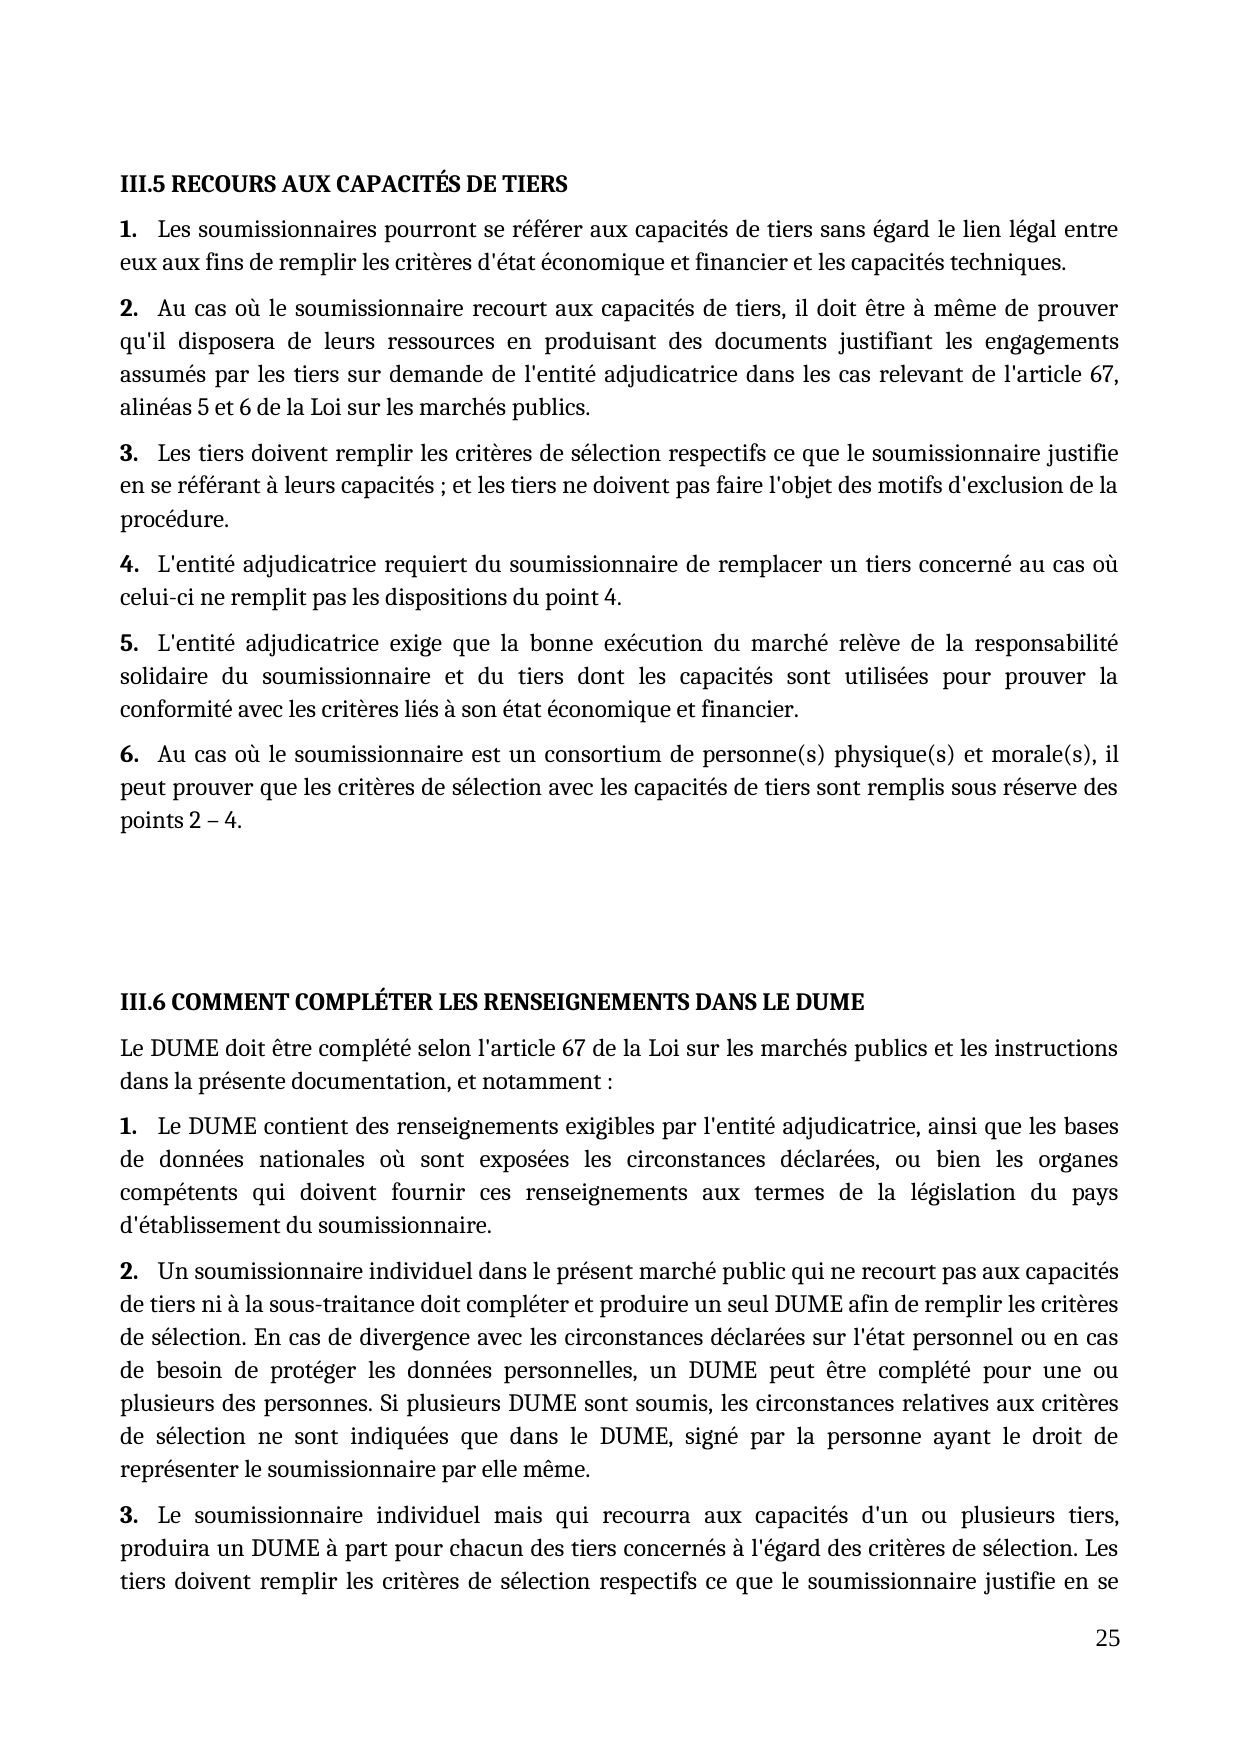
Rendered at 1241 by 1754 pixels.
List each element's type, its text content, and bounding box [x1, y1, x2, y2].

list Un soumissionnaire individuel dans le présent marché public qui ne recourt pas aux capacités de tiers ni à la sous-traitance doit compléter et produire un seul DUME afin de remplir les critères de sélection. En cas de divergence avec les circonstances déclarées sur l'état personnel ou en cas de besoin de protéger les données personnelles, un DUME peut être complété pour une ou plusieurs des personnes. Si plusieurs DUME sont soumis, les circonstances relatives aux critères de sélection ne sont indiquées que dans le DUME, signé par la personne ayant le droit de représenter le soumissionnaire par elle même. [120, 1257, 1120, 1484]
list Le DUME contient des renseignements exigibles par l'entité adjudicatrice, ainsi que les bases de données nationales où sont exposées les circonstances déclarées, ou bien les organes compétents qui doivent fournir ces renseignements aux termes de la législation du pays d'établissement du soumissionnaire. [120, 1112, 1120, 1240]
list Au cas où le soumissionnaire recourt aux capacités de tiers, il doit être à même de prouver qu'il disposera de leurs ressources en produisant des documents justifiant les engagements assumés par les tiers sur demande de l'entité adjudicatrice dans les cas relevant de l'article 67, alinéas 5 et 6 de la Loi sur les marchés publics. [120, 294, 1120, 422]
text Le DUME doit être complété selon l'article 67 de la Loi sur les marchés publics et les instructions dans la présente documentation, et notamment : [120, 1034, 1120, 1096]
list Les tiers doivent remplir les critères de sélection respectifs ce que le soumissionnaire justifie en se référant à leurs capacités ; et les tiers ne doivent pas faire l'objet des motifs d'exclusion de la procédure. [120, 438, 1120, 533]
text III.5 RECOURS AUX CAPACITÉS DE TIERS [120, 170, 1120, 198]
list Les soumissionnaires pourront se référer aux capacités de tiers sans égard le lien légal entre eux aux fins de remplir les critères d'état économique et financier et les capacités techniques. [120, 215, 1120, 277]
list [120, 1501, 1120, 1595]
list Au cas où le soumissionnaire est un consortium de personne(s) physique(s) et morale(s), il peut prouver que les critères de sélection avec les capacités de tiers sont remplis sous réserve des points 2 – 4. [120, 740, 1120, 835]
text III.6 COMMENT COMPLÉTER LES RENSEIGNEMENTS DANS LE DUME [120, 988, 1120, 1017]
list L'entité adjudicatrice requiert du soumissionnaire de remplacer un tiers concerné au cas où celui-ci ne remplit pas les dispositions du point 4. [120, 550, 1120, 612]
list L'entité adjudicatrice exige que la bonne exécution du marché relève de la responsabilité solidaire du soumissionnaire et du tiers dont les capacités sont utilisées pour prouver la conformité avec les critères liés à son état économique et financier. [120, 628, 1120, 723]
